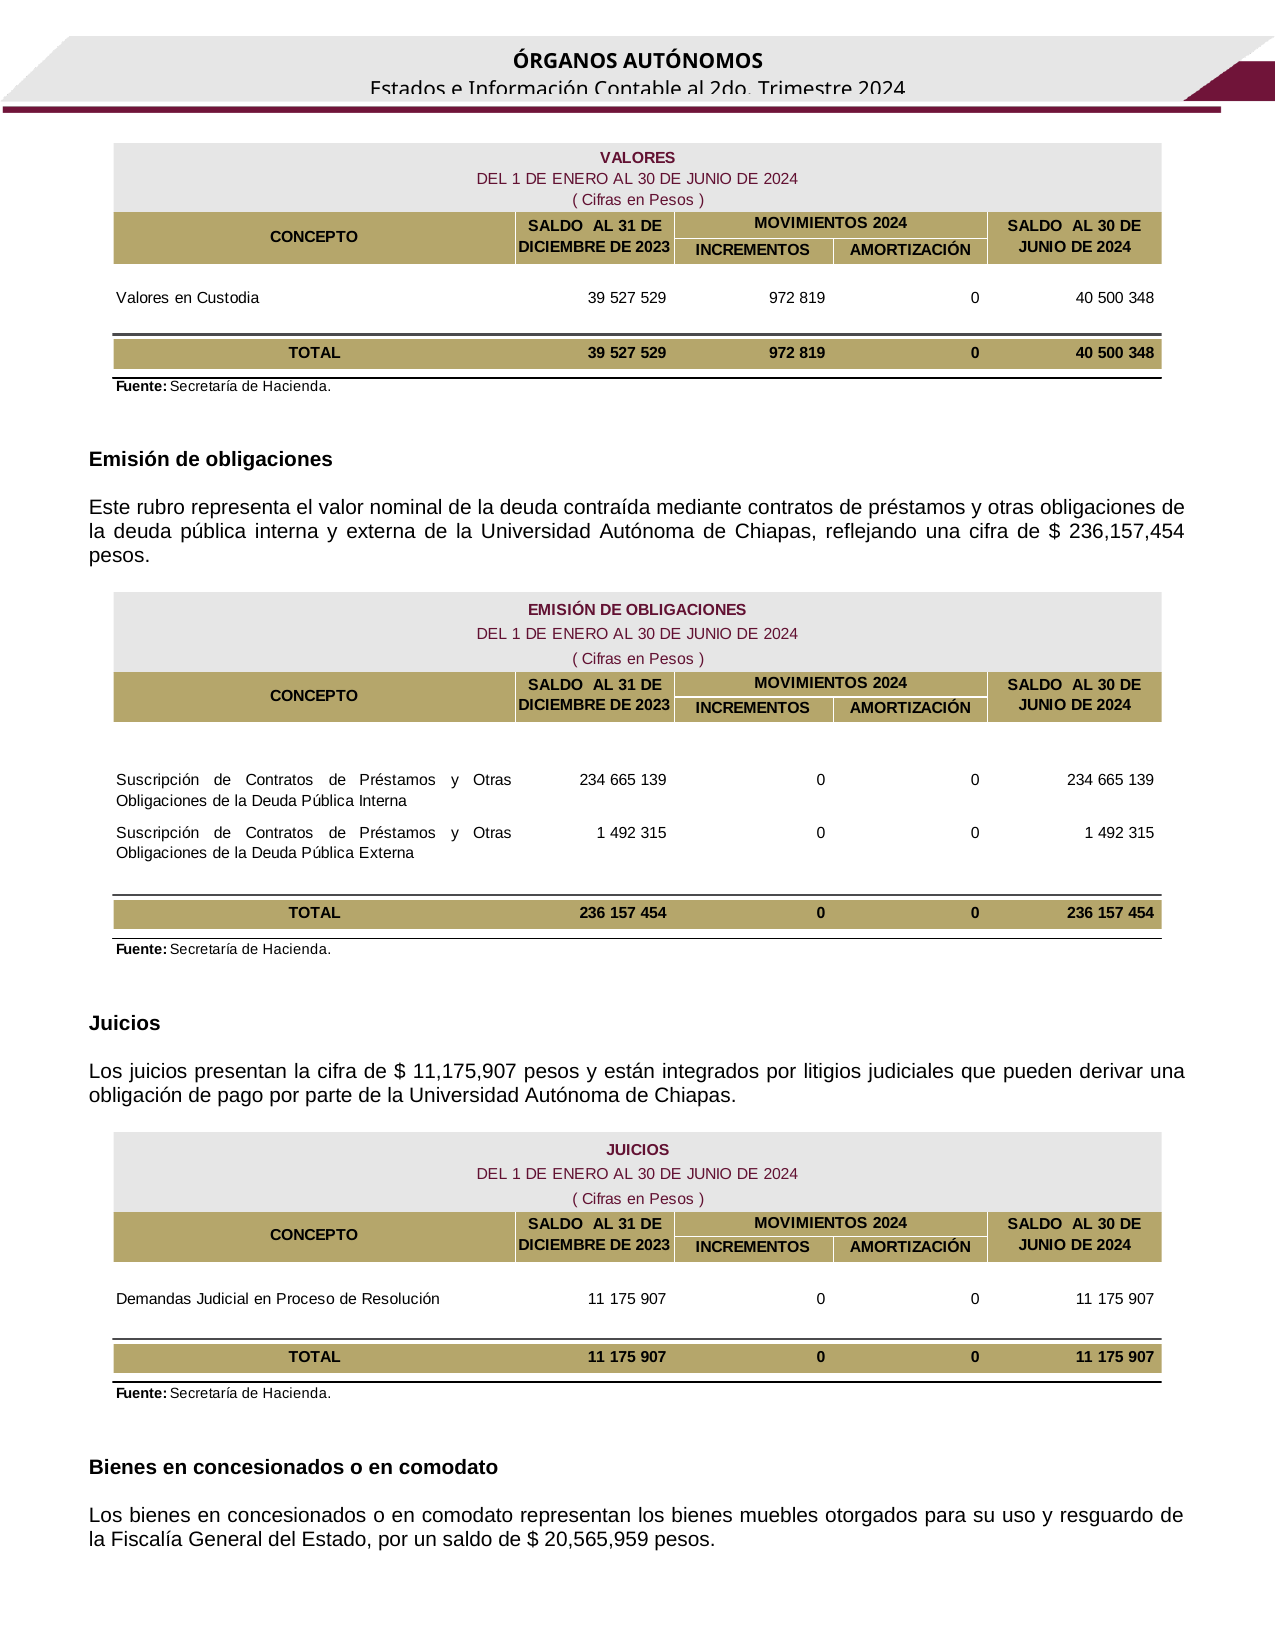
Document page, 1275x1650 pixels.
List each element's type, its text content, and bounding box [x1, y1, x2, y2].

text Los juicios presentan la cifra de $ 11,175,907 pesos y están integrados por litigios judiciales que pueden derivar una obligación de pago por parte de la Universidad Autónoma de Chiapas. [89, 1059, 1186, 1107]
text Este rubro representa el valor nominal de la deuda contraída mediante contratos de préstamos y otras obligaciones de la deuda pública interna y externa de la Universidad Autónoma de Chiapas, reflejando una cifra de $ 236,157,454 pesos. [89, 495, 1186, 567]
picture [0, 36, 1275, 113]
text Bienes en concesionados o en comodato [89, 1455, 1186, 1479]
text Juicios [89, 1011, 1186, 1035]
text Los bienes en concesionados o en comodato representan los bienes muebles otorgados para su uso y resguardo de la Fiscalía General del Estado, por un saldo de $ 20,565,959 pesos. [89, 1503, 1186, 1551]
text Emisión de obligaciones [89, 447, 1186, 471]
